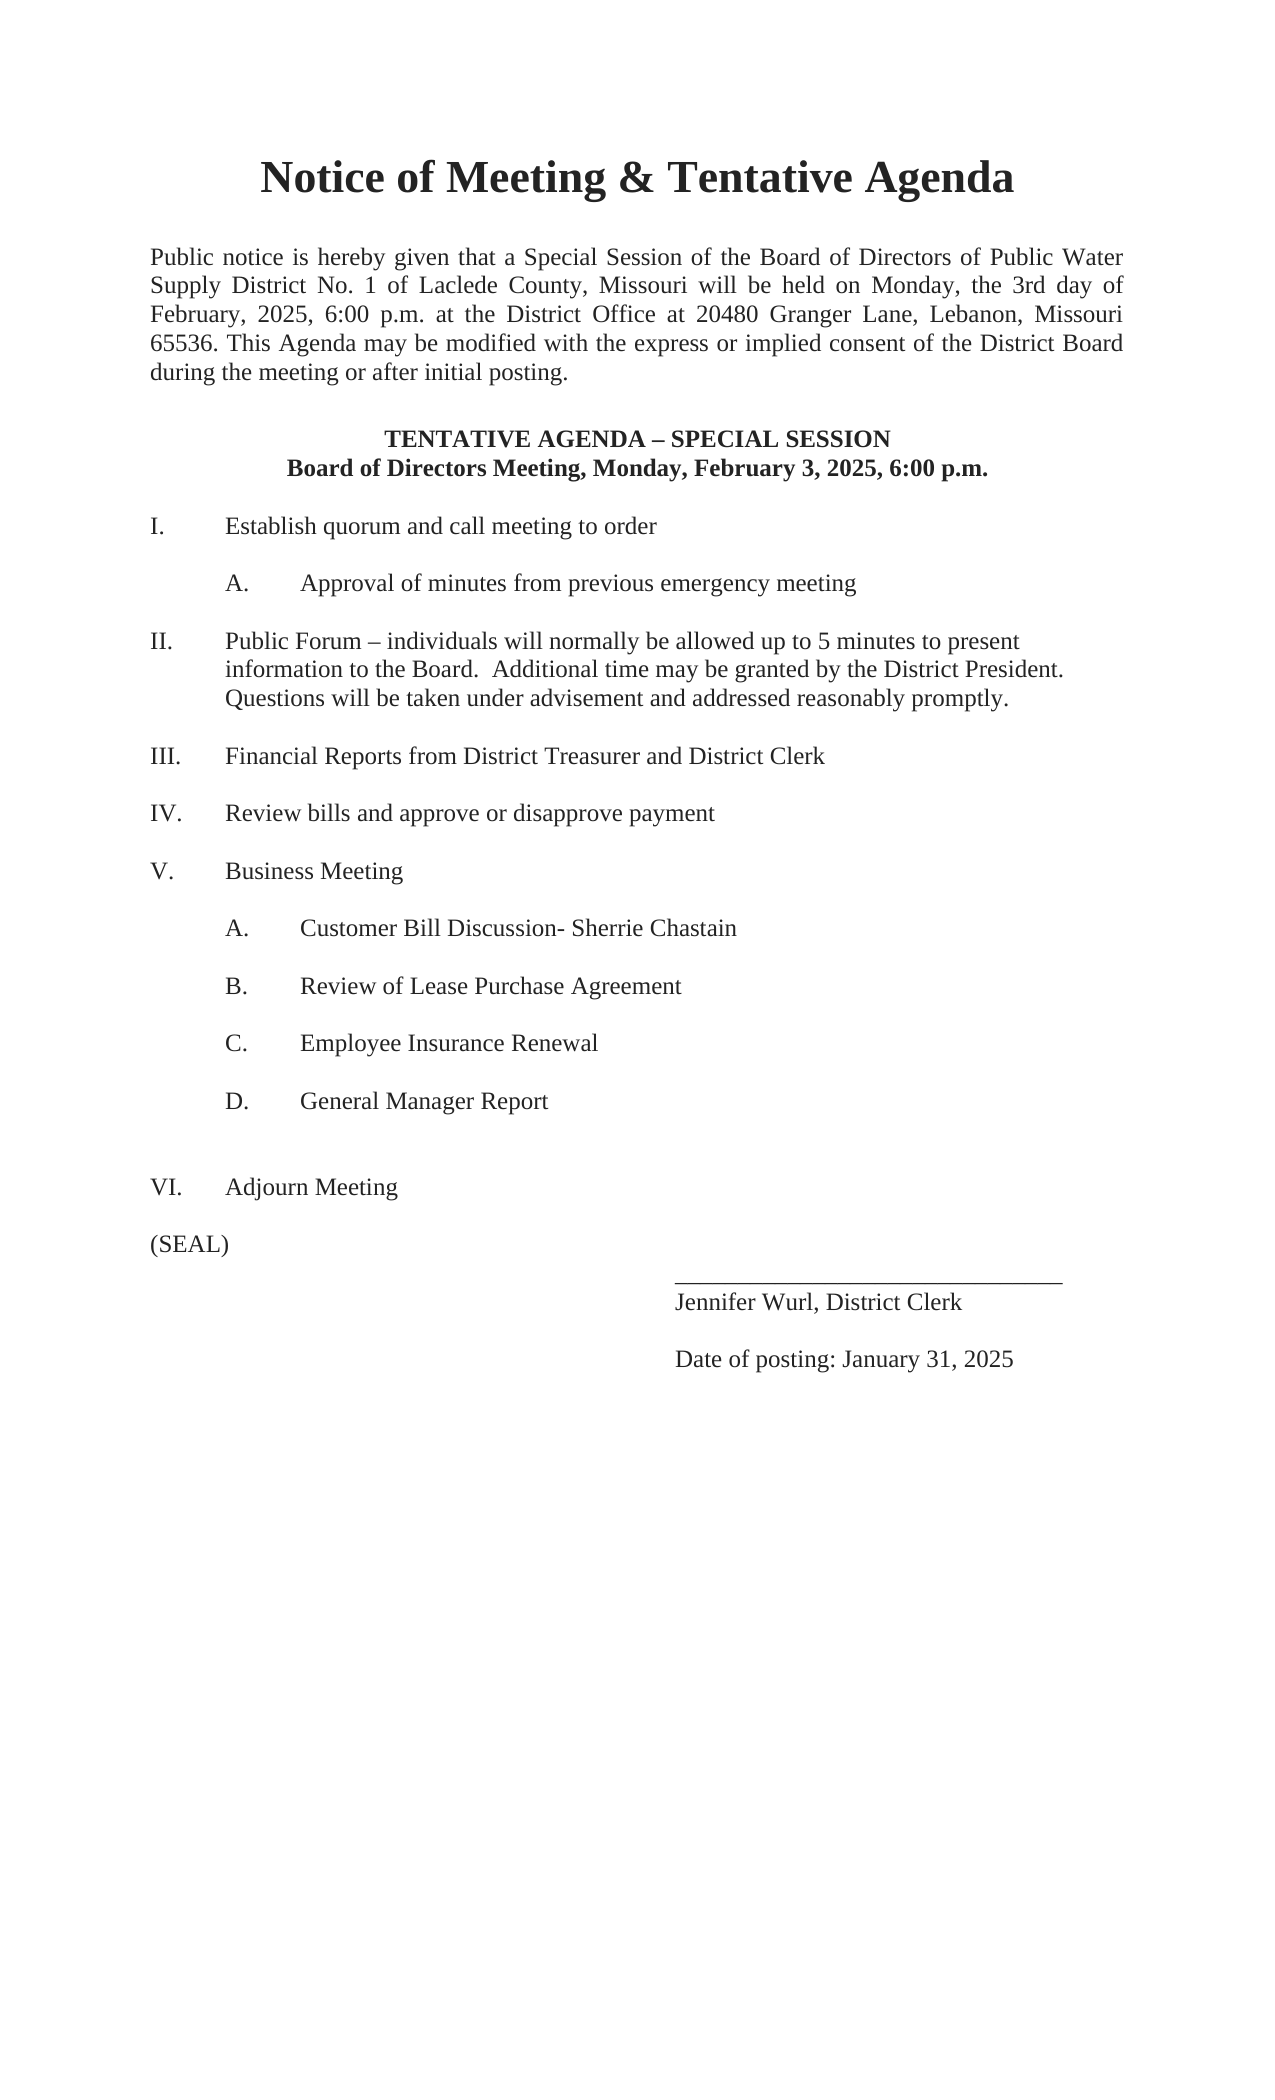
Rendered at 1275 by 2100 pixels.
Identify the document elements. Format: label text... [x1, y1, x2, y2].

text VI. Adjourn Meeting [150, 1172, 1125, 1201]
text Notice of Meeting & Tentative Agenda [150, 150, 1125, 203]
text C. Employee Insurance Renewal [225, 1028, 1125, 1057]
text TENTATIVE AGENDA – SPECIAL SESSION Board of Directors Meeting, Monday, February 3, 2025, 6:00 p.m. [150, 424, 1125, 511]
text Public notice is hereby given that a Special Session of the Board of Directors of Public Water Supply District No. 1 of Laclede County, Missouri will be held on Monday, the 3rd day of February, 2025, 6:00 p.m. at the District Office at 20480 Granger Lane, Lebanon, Missouri 65536. This Agenda may be modified with the express or implied consent of the District Board during the meeting or after initial posting. [150, 242, 1125, 386]
text _______________________________ [600, 1258, 1125, 1287]
text Jennifer Wurl, District Clerk [150, 1287, 1125, 1316]
text A. Approval of minutes from previous emergency meeting [150, 568, 1125, 597]
text D. General Manager Report [225, 1086, 1125, 1114]
text III. Financial Reports from District Treasurer and District Clerk [150, 741, 1125, 769]
text A. Customer Bill Discussion- Sherrie Chastain [225, 913, 1125, 942]
text I. Establish quorum and call meeting to order [150, 511, 1125, 539]
text V. Business Meeting [150, 856, 1125, 884]
text IV. Review bills and approve or disapprove payment [150, 798, 1125, 827]
text II. Public Forum – individuals will normally be allowed up to 5 minutes to present information to the Board. Additional time may be granted by the District President. [150, 626, 1125, 683]
text (SEAL) [150, 1229, 1125, 1258]
text Questions will be taken under advisement and addressed reasonably promptly. [150, 683, 1125, 712]
text Date of posting: January 31, 2025 [150, 1344, 1125, 1373]
text B. Review of Lease Purchase Agreement [225, 971, 1125, 999]
